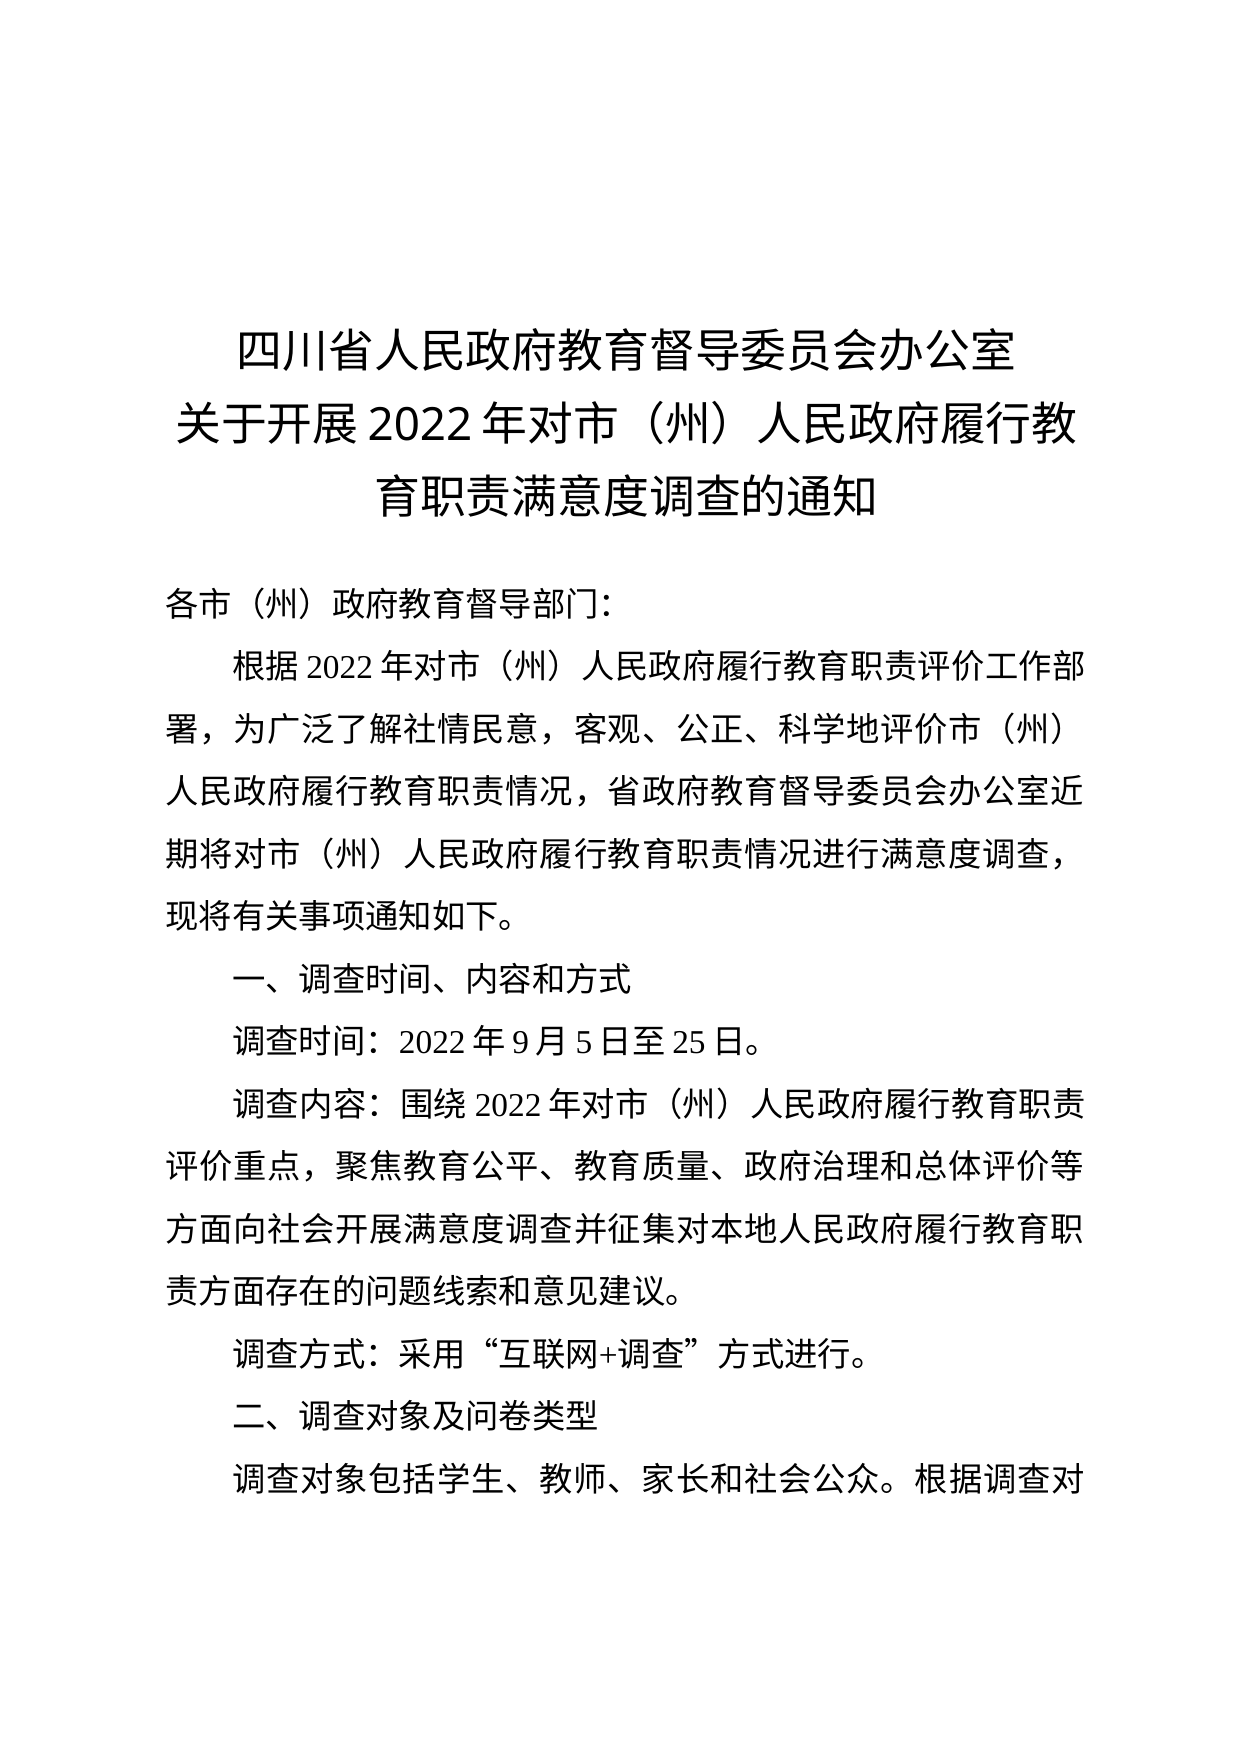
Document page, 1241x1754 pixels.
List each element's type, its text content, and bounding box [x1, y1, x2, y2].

text 调查时间：2022年9月5日至25日。 [165, 1004, 1087, 1066]
text 二、调查对象及问卷类型 [165, 1379, 1087, 1441]
text 调查方式：采用“互联网+调查”方式进行。 [165, 1316, 1087, 1379]
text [165, 1441, 1087, 1504]
text 关于开展2022年对市（州）人民政府履行教育职责满意度调查的通知 [165, 382, 1087, 528]
text 调查内容：围绕2022年对市（州）人民政府履行教育职责评价重点，聚焦教育公平、教育质量、政府治理和总体评价等方面向社会开展满意度调查并征集对本地人民政府履行教育职责方面存在的问题线索和意见建议。 [165, 1066, 1087, 1316]
text 根据2022年对市（州）人民政府履行教育职责评价工作部署，为广泛了解社情民意，客观、公正、科学地评价市（州）人民政府履行教育职责情况，省政府教育督导委员会办公室近期将对市（州）人民政府履行教育职责情况进行满意度调查，现将有关事项通知如下。 [165, 629, 1087, 941]
text 四川省人民政府教育督导委员会办公室 [165, 309, 1087, 382]
text 一、调查时间、内容和方式 [165, 941, 1087, 1004]
text 各市（州）政府教育督导部门： [165, 566, 1087, 629]
